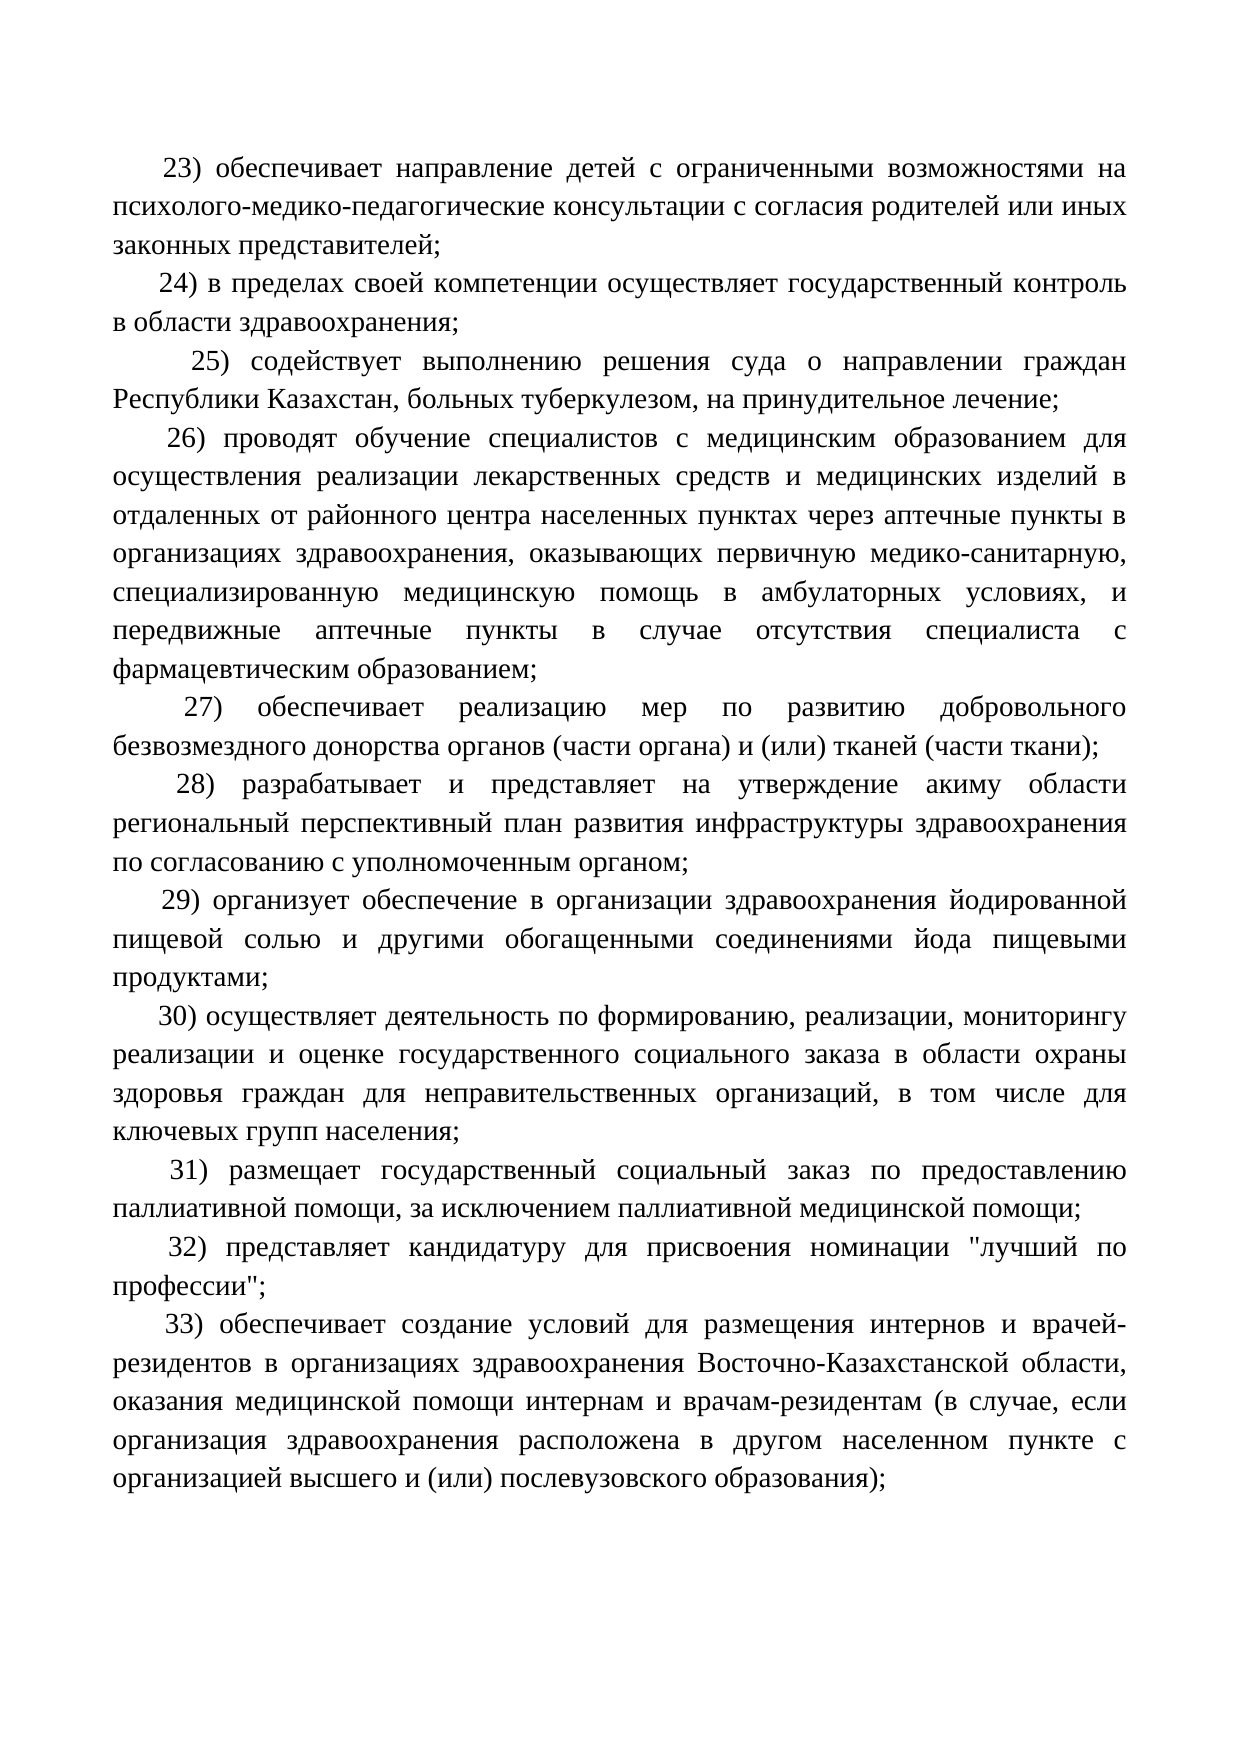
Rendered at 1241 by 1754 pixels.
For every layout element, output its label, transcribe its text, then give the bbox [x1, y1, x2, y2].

text 28) разрабатывает и представляет на утверждение акиму области региональный перспективный план развития инфраструктуры здравоохранения по согласованию с уполномоченным органом; [112, 767, 1128, 877]
text 26) проводят обучение специалистов с медицинским образованием для осуществления реализации лекарственных средств и медицинских изделий в отдаленных от районного центра населенных пунктах через аптечные пункты в организациях здравоохранения, оказывающих первичную медико-санитарную, специализированную медицинскую помощь в амбулаторных условиях, и передвижные аптечные пункты в случае отсутствия специалиста с фармацевтическим образованием; [112, 420, 1128, 684]
text 25) содействует выполнению решения суда о направлении граждан Республики Казахстан, больных туберкулезом, на принудительное лечение; [112, 343, 1128, 415]
text 30) осуществляет деятельность по формированию, реализации, мониторингу реализации и оценке государственного социального заказа в области охраны здоровья граждан для неправительственных организаций, в том числе для ключевых групп населения; [112, 998, 1128, 1147]
text 32) представляет кандидатуру для присвоения номинации "лучший по профессии"; [112, 1229, 1128, 1301]
text 31) размещает государственный социальный заказ по предоставлению паллиативной помощи, за исключением паллиативной медицинской помощи; [112, 1152, 1128, 1224]
text 23) обеспечивает направление детей с ограниченными возможностями на психолого-медико-педагогические консультации с согласия родителей или иных законных представителей; [112, 150, 1128, 261]
text 29) организует обеспечение в организации здравоохранения йодированной пищевой солью и другими обогащенными соединениями йода пищевыми продуктами; [112, 882, 1128, 993]
text 27) обеспечивает реализацию мер по развитию добровольного безвозмездного донорства органов (части органа) и (или) тканей (части ткани); [112, 689, 1128, 762]
text 33) обеспечивает создание условий для размещения интернов и врачей-резидентов в организациях здравоохранения Восточно-Казахстанской области, оказания медицинской помощи интернам и врачам-резидентам (в случае, если организация здравоохранения расположена в другом населенном пункте с организацией высшего и (или) послевузовского образования); [112, 1306, 1128, 1494]
text 24) в пределах своей компетенции осуществляет государственный контроль в области здравоохранения; [112, 266, 1128, 338]
